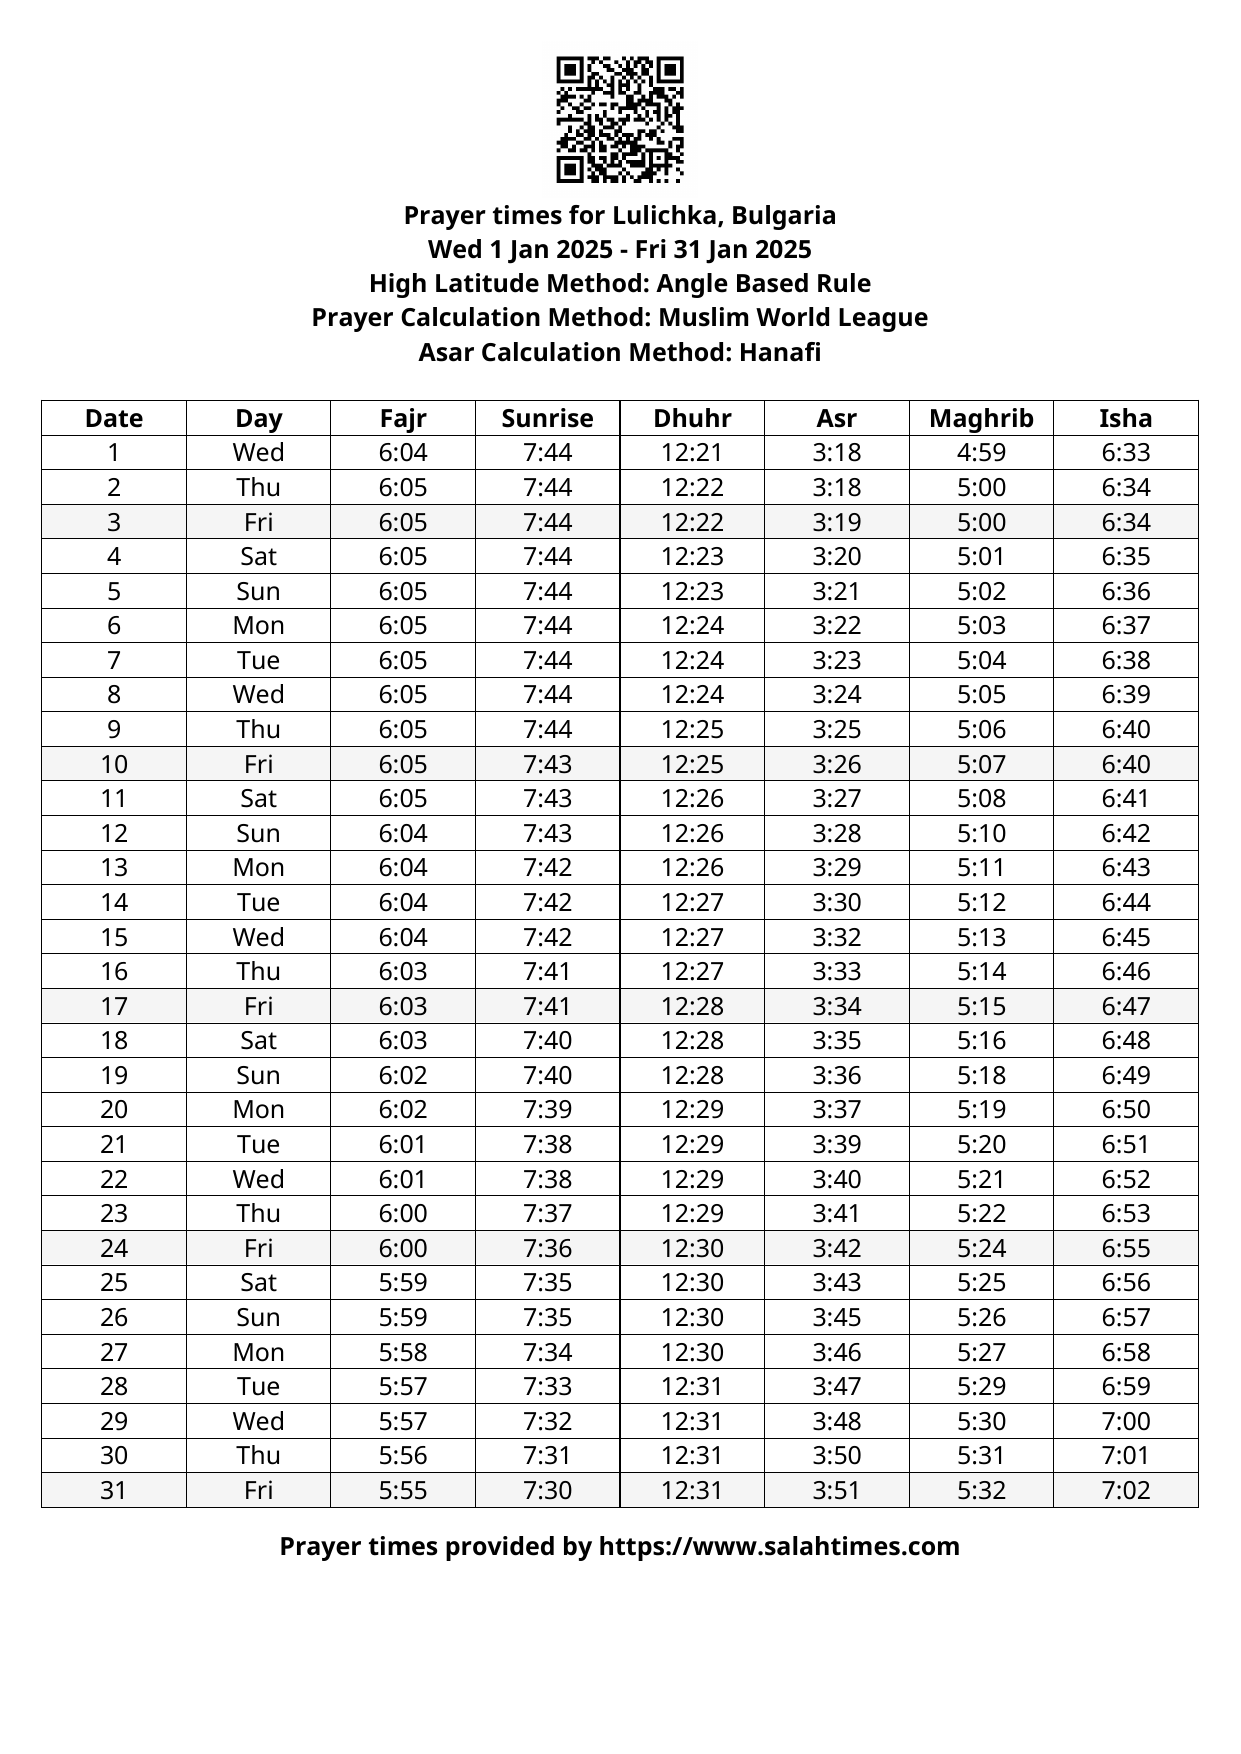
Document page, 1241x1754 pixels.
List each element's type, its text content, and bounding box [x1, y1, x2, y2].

table_cell 16 [42, 954, 186, 988]
table_cell 6:44 [1054, 885, 1198, 919]
table_cell 12:24 [621, 609, 764, 642]
table_cell 6:41 [1054, 781, 1198, 815]
table_cell 6:05 [331, 609, 475, 642]
table_cell 25 [42, 1266, 186, 1299]
table_cell Tue [187, 885, 330, 919]
table_cell 12 [42, 816, 186, 849]
table_cell 3:23 [765, 643, 909, 677]
table_cell Fri [187, 989, 330, 1022]
table_cell 3:19 [765, 505, 909, 538]
table_cell 7:31 [476, 1439, 619, 1472]
table_cell 6:37 [1054, 609, 1198, 642]
table_cell 8 [42, 678, 186, 711]
table_cell 6:02 [331, 1058, 475, 1092]
table_cell 21 [42, 1127, 186, 1161]
table_cell Sat [187, 781, 330, 815]
table_cell 12:27 [621, 920, 764, 953]
table_cell 5:10 [910, 816, 1053, 849]
table_cell Sun [187, 1058, 330, 1092]
table_cell 7:38 [476, 1127, 619, 1161]
table_cell 6:46 [1054, 954, 1198, 988]
table_cell 7:43 [476, 816, 619, 849]
table_cell 6:05 [331, 470, 475, 504]
table_cell 6:05 [331, 643, 475, 677]
table_cell Sat [187, 539, 330, 573]
table_cell Sat [187, 1266, 330, 1299]
table_cell 7:32 [476, 1404, 619, 1437]
table_cell 12:26 [621, 781, 764, 815]
table_header Sunrise [476, 401, 619, 434]
table_cell 13 [42, 851, 186, 884]
table_cell 12:31 [621, 1404, 764, 1437]
table_cell 3:40 [765, 1162, 909, 1195]
table_cell 5:19 [910, 1093, 1053, 1126]
table_cell 12:24 [621, 678, 764, 711]
table_cell 6:02 [331, 1093, 475, 1126]
table_cell 12:26 [621, 816, 764, 849]
table_cell 5:32 [910, 1473, 1053, 1507]
table_cell 6:53 [1054, 1196, 1198, 1230]
table_cell Fri [187, 1473, 330, 1507]
table_cell 6:34 [1054, 470, 1198, 504]
table_cell 3:34 [765, 989, 909, 1022]
table_cell 3:29 [765, 851, 909, 884]
table_cell 7 [42, 643, 186, 677]
table_cell 7:40 [476, 1024, 619, 1057]
table_cell 5:30 [910, 1404, 1053, 1437]
table_cell 6:05 [331, 539, 475, 573]
table_cell 3:48 [765, 1404, 909, 1437]
table_cell 6:40 [1054, 747, 1198, 780]
table_cell 4 [42, 539, 186, 573]
table_cell 23 [42, 1196, 186, 1230]
table_cell 10 [42, 747, 186, 780]
table_cell 6:34 [1054, 505, 1198, 538]
table_cell 7:41 [476, 989, 619, 1022]
table_cell 6:43 [1054, 851, 1198, 884]
table_cell 7:01 [1054, 1439, 1198, 1472]
table_cell 6:48 [1054, 1024, 1198, 1057]
table_header Maghrib [910, 401, 1053, 434]
table_cell 12:29 [621, 1162, 764, 1195]
text Asar Calculation Method: Hanafi [42, 334, 1198, 368]
table_cell 6:00 [331, 1196, 475, 1230]
table_cell 5 [42, 574, 186, 607]
table_cell 19 [42, 1058, 186, 1092]
table_cell 7:39 [476, 1093, 619, 1126]
table_cell 5:07 [910, 747, 1053, 780]
table_cell 3:26 [765, 747, 909, 780]
table_cell 6:35 [1054, 539, 1198, 573]
table_cell 5:01 [910, 539, 1053, 573]
table_cell 12:31 [621, 1473, 764, 1507]
table_cell 5:29 [910, 1369, 1053, 1403]
table_cell 12:25 [621, 712, 764, 746]
table_cell 12:27 [621, 885, 764, 919]
table_cell 15 [42, 920, 186, 953]
table_header Fajr [331, 401, 475, 434]
table_cell 5:59 [331, 1300, 475, 1334]
table_cell 5:59 [331, 1266, 475, 1299]
table_cell 7:44 [476, 678, 619, 711]
table_cell 29 [42, 1404, 186, 1437]
table_cell Sat [187, 1024, 330, 1057]
table_cell 3:18 [765, 436, 909, 469]
table_cell 5:56 [331, 1439, 475, 1472]
table_cell 5:02 [910, 574, 1053, 607]
table_cell Thu [187, 1439, 330, 1472]
table_cell 7:44 [476, 574, 619, 607]
table_cell 3:41 [765, 1196, 909, 1230]
table_cell 22 [42, 1162, 186, 1195]
table_cell 9 [42, 712, 186, 746]
table_cell 6:56 [1054, 1266, 1198, 1299]
text Prayer times provided by https://www.salahtimes.com [42, 1528, 1198, 1563]
table_cell 6:04 [331, 436, 475, 469]
table_cell 7:44 [476, 609, 619, 642]
table_cell 17 [42, 989, 186, 1022]
table_cell Wed [187, 436, 330, 469]
table_cell 5:20 [910, 1127, 1053, 1161]
table_cell 6:05 [331, 747, 475, 780]
table_cell 6:40 [1054, 712, 1198, 746]
table_cell 6:57 [1054, 1300, 1198, 1334]
table_cell Tue [187, 1369, 330, 1403]
table_cell 12:31 [621, 1369, 764, 1403]
table_cell 3:30 [765, 885, 909, 919]
table_cell 6:50 [1054, 1093, 1198, 1126]
table_cell 5:24 [910, 1231, 1053, 1264]
table_cell 6:58 [1054, 1335, 1198, 1368]
table_cell Mon [187, 1093, 330, 1126]
table_cell 3:45 [765, 1300, 909, 1334]
table_cell 12:30 [621, 1231, 764, 1264]
table_cell 30 [42, 1439, 186, 1472]
table_cell 3:24 [765, 678, 909, 711]
table_header Asr [765, 401, 909, 434]
table_cell 5:05 [910, 678, 1053, 711]
table_cell 6:49 [1054, 1058, 1198, 1092]
table_cell 5:00 [910, 505, 1053, 538]
table_header Day [187, 401, 330, 434]
table_cell 6:01 [331, 1162, 475, 1195]
table_cell 5:25 [910, 1266, 1053, 1299]
table_header Isha [1054, 401, 1198, 434]
table_cell Mon [187, 1335, 330, 1368]
table_cell 5:21 [910, 1162, 1053, 1195]
table_cell 7:43 [476, 781, 619, 815]
table_cell 6:38 [1054, 643, 1198, 677]
table_cell 3:21 [765, 574, 909, 607]
table_cell Tue [187, 1127, 330, 1161]
table_cell Sun [187, 816, 330, 849]
text Prayer Calculation Method: Muslim World League [42, 300, 1198, 334]
table_cell 6:45 [1054, 920, 1198, 953]
table_cell 12:28 [621, 1058, 764, 1092]
table_cell Wed [187, 1162, 330, 1195]
table_cell Fri [187, 505, 330, 538]
table_cell 12:29 [621, 1127, 764, 1161]
table_cell 12:28 [621, 989, 764, 1022]
table_cell 12:24 [621, 643, 764, 677]
table_cell 5:12 [910, 885, 1053, 919]
table_cell 5:26 [910, 1300, 1053, 1334]
table_cell 3:20 [765, 539, 909, 573]
table_cell 5:57 [331, 1404, 475, 1437]
table_cell 4:59 [910, 436, 1053, 469]
table_cell 6:04 [331, 816, 475, 849]
table_cell 12:30 [621, 1335, 764, 1368]
table_cell 6:36 [1054, 574, 1198, 607]
table_cell 5:04 [910, 643, 1053, 677]
table_cell 7:35 [476, 1266, 619, 1299]
table_cell 7:40 [476, 1058, 619, 1092]
table_cell 6 [42, 609, 186, 642]
table_cell 6:39 [1054, 678, 1198, 711]
table_cell 12:22 [621, 505, 764, 538]
table_cell 6:05 [331, 781, 475, 815]
table_cell Thu [187, 1196, 330, 1230]
text Wed 1 Jan 2025 - Fri 31 Jan 2025 [42, 232, 1198, 266]
table_cell 6:51 [1054, 1127, 1198, 1161]
table_cell Fri [187, 1231, 330, 1264]
table_cell 31 [42, 1473, 186, 1507]
table_cell 6:33 [1054, 436, 1198, 469]
table_cell 7:43 [476, 747, 619, 780]
table_header Date [42, 401, 186, 434]
table_cell 18 [42, 1024, 186, 1057]
table_cell 28 [42, 1369, 186, 1403]
table_cell 5:13 [910, 920, 1053, 953]
table_cell 6:01 [331, 1127, 475, 1161]
table_cell 12:30 [621, 1266, 764, 1299]
table_cell 6:05 [331, 574, 475, 607]
table_cell 26 [42, 1300, 186, 1334]
table_cell 6:04 [331, 885, 475, 919]
table_cell 12:28 [621, 1024, 764, 1057]
table_cell 12:29 [621, 1196, 764, 1230]
table_cell 12:21 [621, 436, 764, 469]
table_cell 7:37 [476, 1196, 619, 1230]
table_cell 5:06 [910, 712, 1053, 746]
table_cell 6:04 [331, 851, 475, 884]
table_cell 3:25 [765, 712, 909, 746]
table_cell 7:44 [476, 539, 619, 573]
table_cell 12:22 [621, 470, 764, 504]
table_cell 6:52 [1054, 1162, 1198, 1195]
table_cell Thu [187, 954, 330, 988]
table_cell 5:15 [910, 989, 1053, 1022]
table_cell 5:55 [331, 1473, 475, 1507]
table_cell 12:26 [621, 851, 764, 884]
table_cell 7:36 [476, 1231, 619, 1264]
table_cell 5:03 [910, 609, 1053, 642]
table_cell Tue [187, 643, 330, 677]
table_cell 7:30 [476, 1473, 619, 1507]
table_cell 3:37 [765, 1093, 909, 1126]
table_cell 3:47 [765, 1369, 909, 1403]
table_cell 6:42 [1054, 816, 1198, 849]
table_cell 11 [42, 781, 186, 815]
table_cell Mon [187, 609, 330, 642]
table_cell 6:03 [331, 989, 475, 1022]
table_cell Wed [187, 1404, 330, 1437]
table_cell 6:00 [331, 1231, 475, 1264]
table_cell Thu [187, 712, 330, 746]
table_cell 6:03 [331, 1024, 475, 1057]
table_cell 3:22 [765, 609, 909, 642]
picture [542, 41, 699, 198]
table_cell 5:08 [910, 781, 1053, 815]
table_cell 3:50 [765, 1439, 909, 1472]
table_cell 7:42 [476, 885, 619, 919]
table_cell 3:46 [765, 1335, 909, 1368]
table_cell 24 [42, 1231, 186, 1264]
table_cell 12:30 [621, 1300, 764, 1334]
table_cell 5:31 [910, 1439, 1053, 1472]
table_cell 5:57 [331, 1369, 475, 1403]
table_cell 5:58 [331, 1335, 475, 1368]
table_cell Wed [187, 678, 330, 711]
table_cell 7:33 [476, 1369, 619, 1403]
table_cell Thu [187, 470, 330, 504]
table_cell 6:05 [331, 678, 475, 711]
table_cell 5:11 [910, 851, 1053, 884]
table_cell 7:44 [476, 643, 619, 677]
table_cell 5:22 [910, 1196, 1053, 1230]
table_cell 12:23 [621, 539, 764, 573]
table_cell 6:05 [331, 712, 475, 746]
table_cell 7:02 [1054, 1473, 1198, 1507]
table_cell 3:42 [765, 1231, 909, 1264]
table_cell 5:14 [910, 954, 1053, 988]
table_cell 7:38 [476, 1162, 619, 1195]
table_cell 12:27 [621, 954, 764, 988]
table_cell 12:31 [621, 1439, 764, 1472]
table_cell 3:33 [765, 954, 909, 988]
table_cell 12:23 [621, 574, 764, 607]
table_cell 6:47 [1054, 989, 1198, 1022]
table_cell 1 [42, 436, 186, 469]
table_cell 7:41 [476, 954, 619, 988]
text High Latitude Method: Angle Based Rule [42, 266, 1198, 300]
table_cell 6:04 [331, 920, 475, 953]
table_cell 3:51 [765, 1473, 909, 1507]
table_cell Mon [187, 851, 330, 884]
table_cell 6:55 [1054, 1231, 1198, 1264]
table_cell 3:36 [765, 1058, 909, 1092]
table_cell 12:29 [621, 1093, 764, 1126]
table_cell 12:25 [621, 747, 764, 780]
table_cell 6:59 [1054, 1369, 1198, 1403]
table_cell 20 [42, 1093, 186, 1126]
table_cell 7:00 [1054, 1404, 1198, 1437]
table_cell 3:39 [765, 1127, 909, 1161]
table_cell 14 [42, 885, 186, 919]
table_cell Sun [187, 1300, 330, 1334]
table_cell 7:44 [476, 436, 619, 469]
table_cell 5:00 [910, 470, 1053, 504]
table_cell 3:18 [765, 470, 909, 504]
table_cell 6:03 [331, 954, 475, 988]
table_cell 7:44 [476, 712, 619, 746]
table_cell 5:16 [910, 1024, 1053, 1057]
table_cell Wed [187, 920, 330, 953]
table_cell 7:35 [476, 1300, 619, 1334]
table_cell 7:42 [476, 851, 619, 884]
table_cell Sun [187, 574, 330, 607]
table_cell 3:28 [765, 816, 909, 849]
table_cell 7:44 [476, 505, 619, 538]
table_cell 6:05 [331, 505, 475, 538]
table_cell 3:35 [765, 1024, 909, 1057]
table_cell 3 [42, 505, 186, 538]
table_cell 5:18 [910, 1058, 1053, 1092]
table_cell 7:44 [476, 470, 619, 504]
text Prayer times for Lulichka, Bulgaria [42, 198, 1198, 232]
table_cell Fri [187, 747, 330, 780]
table_cell 5:27 [910, 1335, 1053, 1368]
table_cell 27 [42, 1335, 186, 1368]
table_cell 3:43 [765, 1266, 909, 1299]
table_cell 2 [42, 470, 186, 504]
table_cell 3:27 [765, 781, 909, 815]
table_cell 3:32 [765, 920, 909, 953]
table_cell 7:42 [476, 920, 619, 953]
table_header Dhuhr [621, 401, 764, 434]
table_cell 7:34 [476, 1335, 619, 1368]
